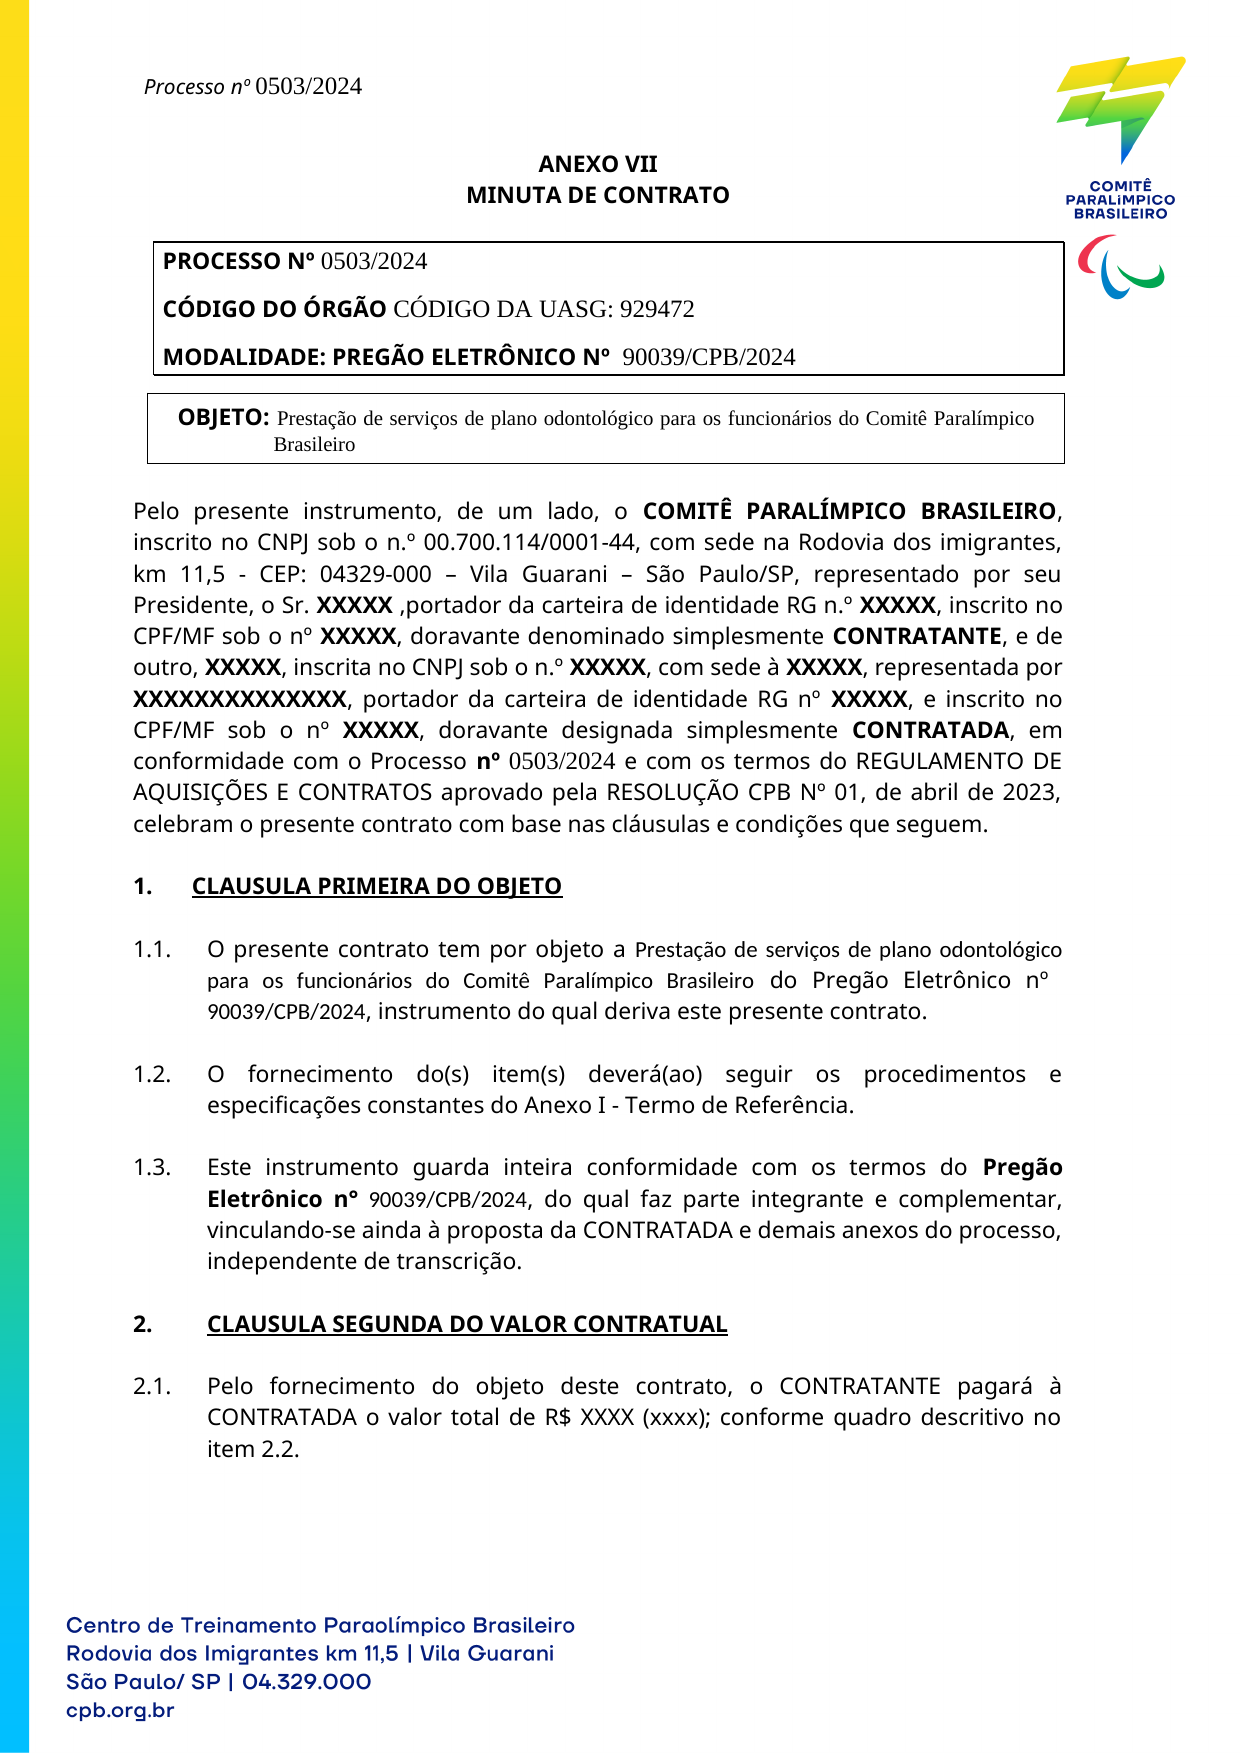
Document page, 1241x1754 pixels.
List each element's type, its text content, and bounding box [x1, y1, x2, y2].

text MODALIDADE: PREGÃO ELETRÔNICO Nº [154, 337, 1063, 374]
list Pelo fornecimento do objeto deste contrato, o CONTRATANTE pagará à CONTRATADA o valor total de R$ XXXX (xxxx); conforme quadro descritivo no item 2.2. [133, 1370, 1063, 1464]
text MINUTA DE CONTRATO [133, 179, 1063, 210]
table_header OBJETO: [148, 394, 1064, 463]
list Este instrumento guarda inteira conformidade com os termos do Pregão Eletrônico n°, do qual faz parte integrante e complementar, vinculando-se ainda à proposta da CONTRATADA e demais anexos do processo, independente de transcrição. [133, 1151, 1063, 1276]
list CLAUSULA PRIMEIRA DO OBJETO [133, 870, 1063, 901]
text CÓDIGO DO ÓRGÃO [154, 289, 1063, 324]
text PROCESSO Nº [154, 243, 1063, 276]
list CLAUSULA SEGUNDA DO VALOR CONTRATUAL [133, 1307, 1063, 1339]
list O fornecimento do(s) item(s) deverá(ao) seguir os procedimentos e especificações constantes do Anexo I - Termo de Referência. [133, 1057, 1063, 1120]
text Pelo presente instrumento, de um lado, o COMITÊ PARALÍMPICO BRASILEIRO, inscrito no CNPJ sob o n.º 00.700.114/0001-44, com sede na Rodovia dos imigrantes, km 11,5 - CEP: 04329-000 – Vila Guarani – São Paulo/SP, representado por seu Presidente, o Sr. XXXXX ,portador da carteira de identidade RG n.º XXXXX, inscrito no CPF/MF sob o nº XXXXX, doravante denominado simplesmente CONTRATANTE, e de outro, XXXXX, inscrita no CNPJ sob o n.º XXXXX, com sede à XXXXX, representada por XXXXXXXXXXXXXX, portador da carteira de identidade RG nº XXXXX, e inscrito no CPF/MF sob o nº XXXXX, doravante designada simplesmente CONTRATADA, em conformidade com o Processo nº e com os termos do REGULAMENTO DE AQUISIÇÕES E CONTRATOS aprovado pela RESOLUÇÃO CPB Nº 01, de abril de 2023, celebram o presente contrato com base nas cláusulas e condições que seguem. [133, 495, 1063, 839]
list O presente contrato tem por objeto a do Pregão Eletrônico nº , instrumento do qual deriva este presente contrato. [133, 932, 1063, 1026]
text ANEXO VII [133, 148, 1063, 179]
picture [0, 0, 1241, 1753]
